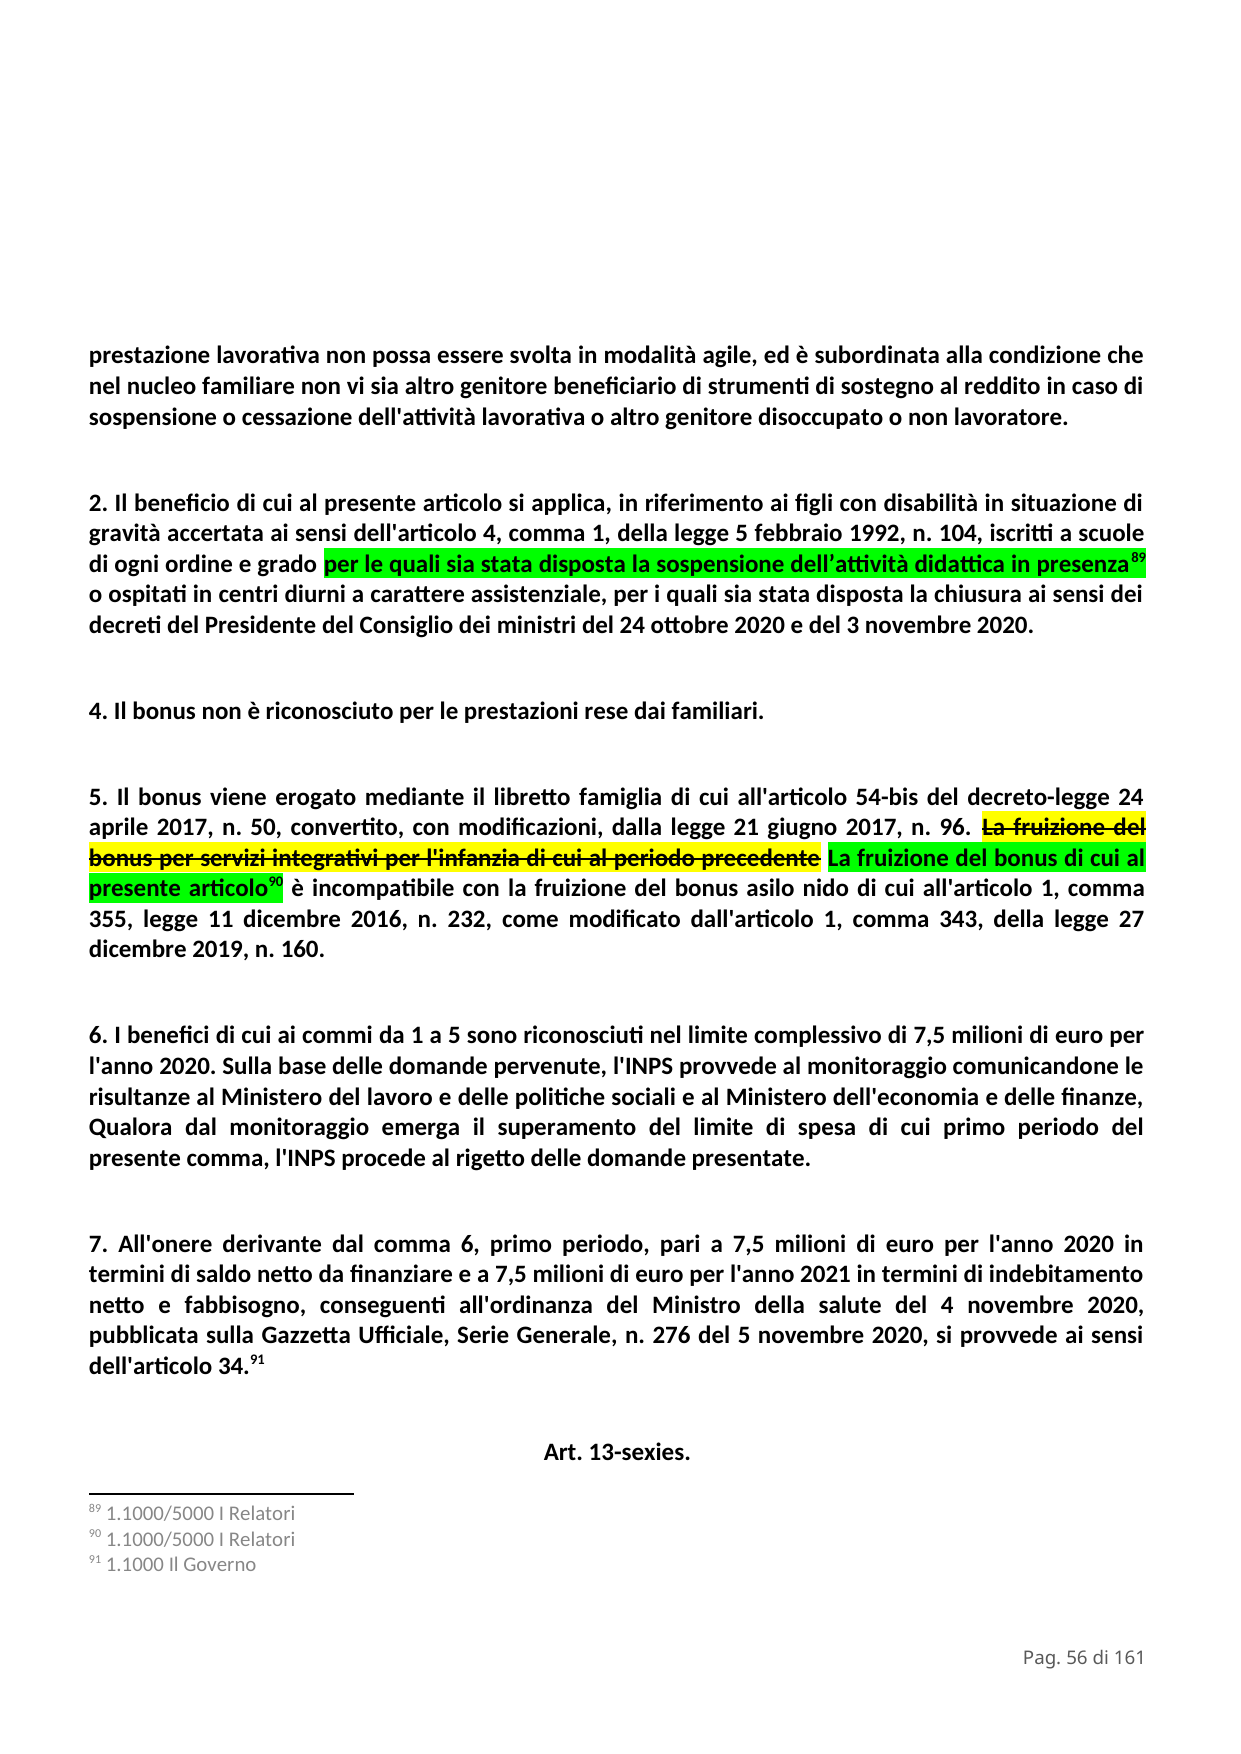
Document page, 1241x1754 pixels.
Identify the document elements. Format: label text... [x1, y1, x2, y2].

text 6. I benefici di cui ai commi da 1 a 5 sono riconosciuti nel limite complessivo di 7,5 milioni di euro per l'anno 2020. Sulla base delle domande pervenute, l'INPS provvede al monitoraggio comunicandone le risultanze al Ministero del lavoro e delle politiche sociali e al Ministero dell'economia e delle finanze, Qualora dal monitoraggio emerga il superamento del limite di spesa di cui primo periodo del presente comma, l'INPS procede al rigetto delle domande presentate. [89, 1019, 1146, 1172]
text 5. Il bonus viene erogato mediante il libretto famiglia di cui all'articolo 54-bis del decreto-legge 24 aprile 2017, n. 50, convertito, con modificazioni, dalla legge 21 giugno 2017, n. 96. La fruizione del bonus per servizi integrativi per l'infanzia di cui al periodo precedente La fruizione del bonus di cui al presente articolo è incompatibile con la fruizione del bonus asilo nido di cui all'articolo 1, comma 355, legge 11 dicembre 2016, n. 232, come modificato dall'articolo 1, comma 343, della legge 27 dicembre 2019, n. 160. [89, 781, 1146, 964]
text 4. Il bonus non è riconosciuto per le prestazioni rese dai familiari. [89, 695, 1146, 725]
text 7. All'onere derivante dal comma 6, primo periodo, pari a 7,5 milioni di euro per l'anno 2020 in termini di saldo netto da finanziare e a 7,5 milioni di euro per l'anno 2021 in termini di indebitamento netto e fabbisogno, conseguenti all'ordinanza del Ministro della salute del 4 novembre 2020, pubblicata sulla Gazzetta Ufficiale, Serie Generale, n. 276 del 5 novembre 2020, si provvede ai sensi dell'articolo 34. [89, 1228, 1146, 1380]
text Art. 13-sexies. [89, 1436, 1146, 1466]
text 2. Il beneficio di cui al presente articolo si applica, in riferimento ai figli con disabilità in situazione di gravità accertata ai sensi dell'articolo 4, comma 1, della legge 5 febbraio 1992, n. 104, iscritti a scuole di ogni ordine e grado per le quali sia stata disposta la sospensione dell’attività didattica in presenza o ospitati in centri diurni a carattere assistenziale, per i quali sia stata disposta la chiusura ai sensi dei decreti del Presidente del Consiglio dei ministri del 24 ottobre 2020 e del 3 novembre 2020. [89, 487, 1146, 639]
